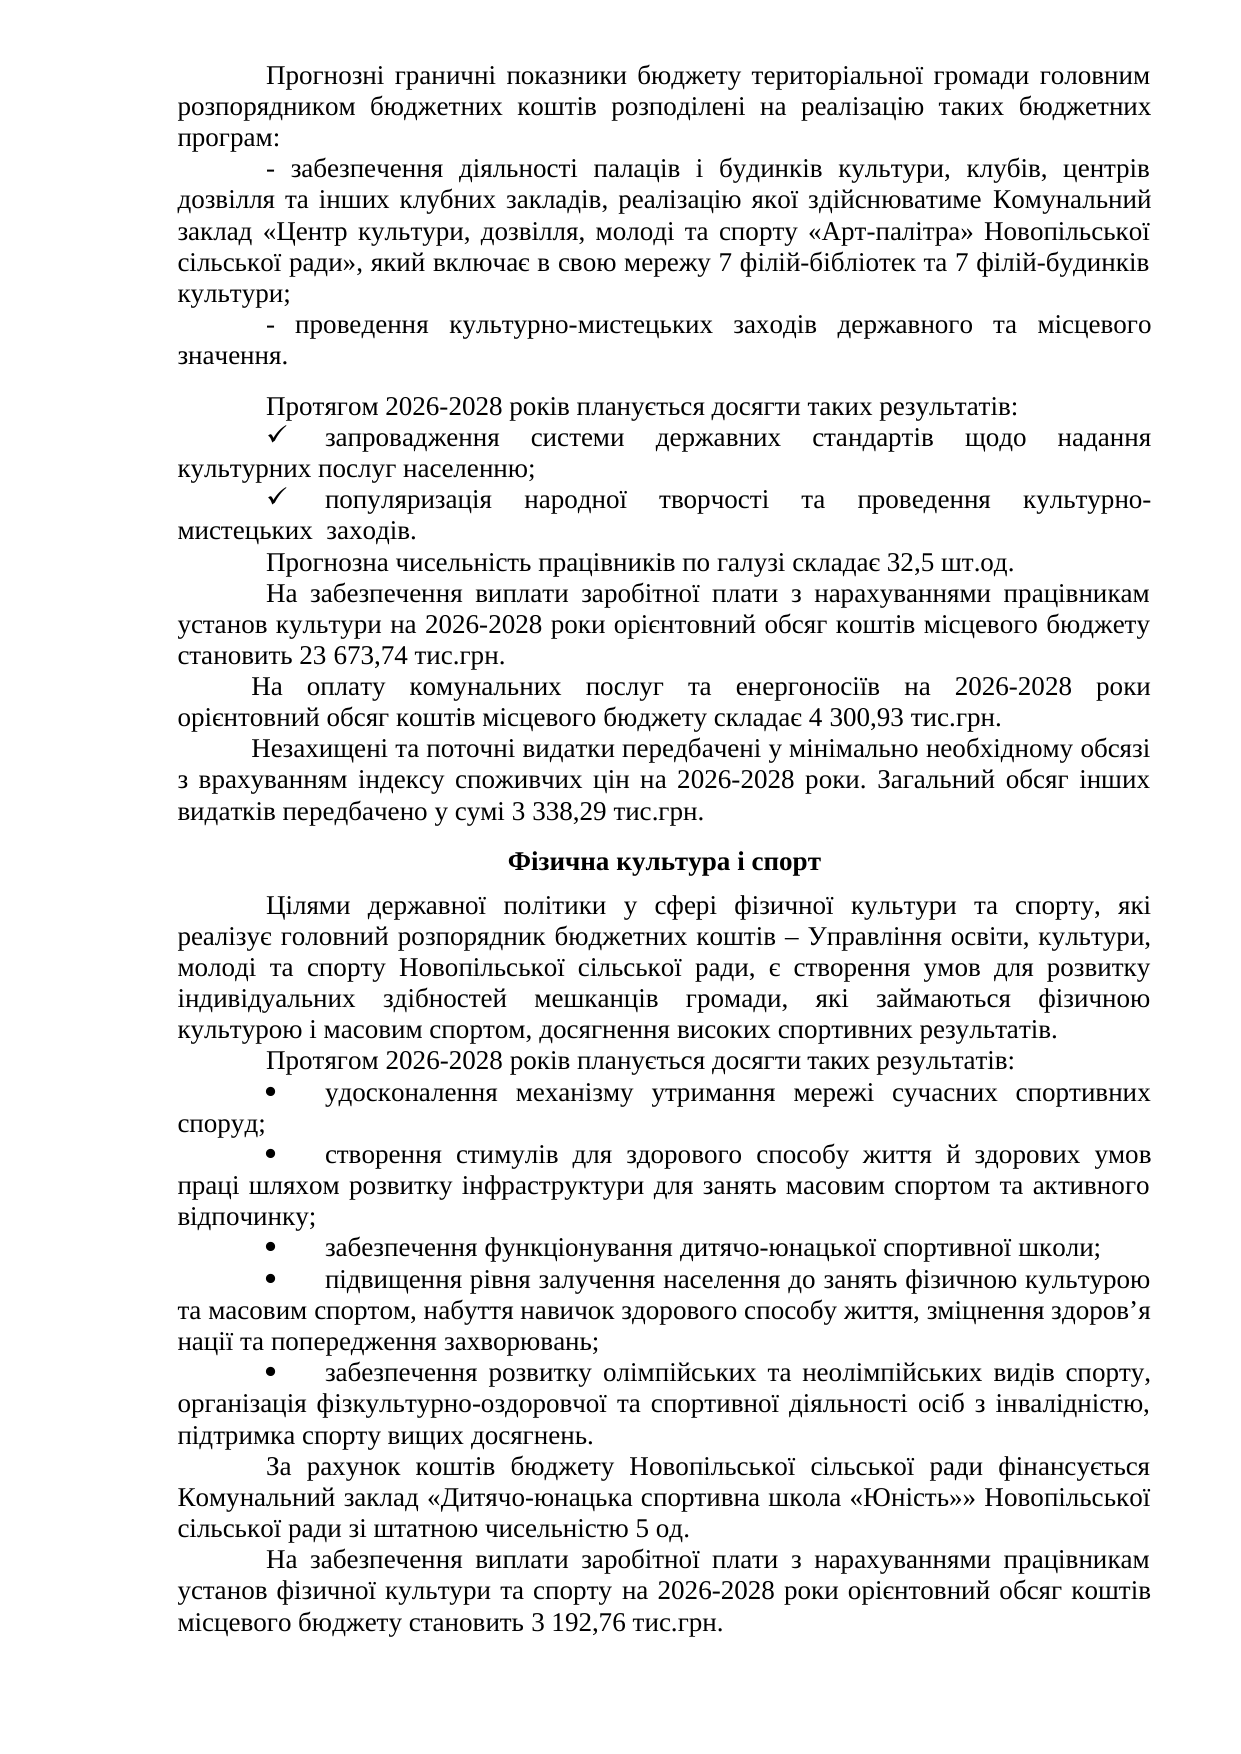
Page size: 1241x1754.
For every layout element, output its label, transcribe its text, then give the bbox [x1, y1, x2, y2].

text Незахищені та поточні видатки передбачені у мінімально необхідному обсязі з врахуванням індексу споживчих цін на 2026-2028 роки. Загальний обсяг інших видатків передбачено у сумі 3 338,29 тис.грн. [177, 732, 1151, 826]
text - проведення культурно-мистецьких заходів державного та місцевого значення. [177, 308, 1151, 371]
text Прогнозні граничні показники бюджету територіальної громади головним розпорядником бюджетних коштів розподілені на реалізацію таких бюджетних програм: [177, 59, 1151, 152]
list підвищення рівня залучення населення до занять фізичною культурою та масовим спортом, набуття навичок здорового способу життя, зміцнення здоров’я нації та попередження захворювань; [177, 1263, 1151, 1356]
list За рахунок коштів бюджету Новопільської сільської ради фінансується Комунальний заклад «Дитячо-юнацька спортивна школа «Юність»» Новопільської сільської ради зі штатною чисельністю 5 од. [177, 1450, 1151, 1543]
text Протягом 2026-2028 років планується досягти таких результатів: [177, 1044, 1151, 1076]
text Протягом 2026-2028 років планується досягти таких результатів: [177, 390, 1151, 421]
list популяризація народної творчості та проведення культурно-мистецьких заходів. [177, 483, 1151, 546]
list забезпечення розвитку олімпійських та неолімпійських видів спорту, організація фізкультурно-оздоровчої та спортивної діяльності осіб з інвалідністю, підтримка спорту вищих досягнень. [177, 1356, 1151, 1450]
text На забезпечення виплати заробітної плати з нарахуваннями працівникам установ культури на 2026-2028 роки орієнтовний обсяг коштів місцевого бюджету становить 23 673,74 тис.грн. [177, 577, 1151, 670]
list запровадження системи державних стандартів щодо надання культурних послуг населенню; [177, 421, 1151, 483]
list удосконалення механізму утримання мережі сучасних спортивних споруд; [177, 1076, 1151, 1138]
list забезпечення функціонування дитячо-юнацької спортивної школи; [177, 1232, 1151, 1263]
text Фізична культура і спорт [177, 845, 1151, 876]
list На забезпечення виплати заробітної плати з нарахуваннями працівникам установ фізичної культури та спорту на 2026-2028 роки орієнтовний обсяг коштів місцевого бюджету становить 3 192,76 тис.грн. [177, 1543, 1151, 1637]
text Цілями державної політики у сфері фізичної культури та спорту, які реалізує головний розпорядник бюджетних коштів – Управління освіти, культури, молоді та спорту Новопільської сільської ради, є створення умов для розвитку індивідуальних здібностей мешканців громади, які займаються фізичною культурою і масовим спортом, досягнення високих спортивних результатів. [177, 889, 1151, 1044]
list створення стимулів для здорового способу життя й здорових умов праці шляхом розвитку інфраструктури для занять масовим спортом та активного відпочинку; [177, 1138, 1151, 1232]
text На оплату комунальних послуг та енергоносіїв на 2026-2028 роки орієнтовний обсяг коштів місцевого бюджету складає 4 300,93 тис.грн. [177, 670, 1151, 732]
text - забезпечення діяльності палаців i будинків культури, клубів, центрів дозвілля та iнших клубних закладів, реалізацію якої здійснюватиме Комунальний заклад «Центр культури, дозвілля, молоді та спорту «Арт-палітра» Новопільської сільської ради», який включає в свою мережу 7 філій-бібліотек та 7 філій-будинків культури; [177, 152, 1151, 308]
text Прогнозна чисельність працівників по галузі складає 32,5 шт.од. [177, 546, 1151, 577]
